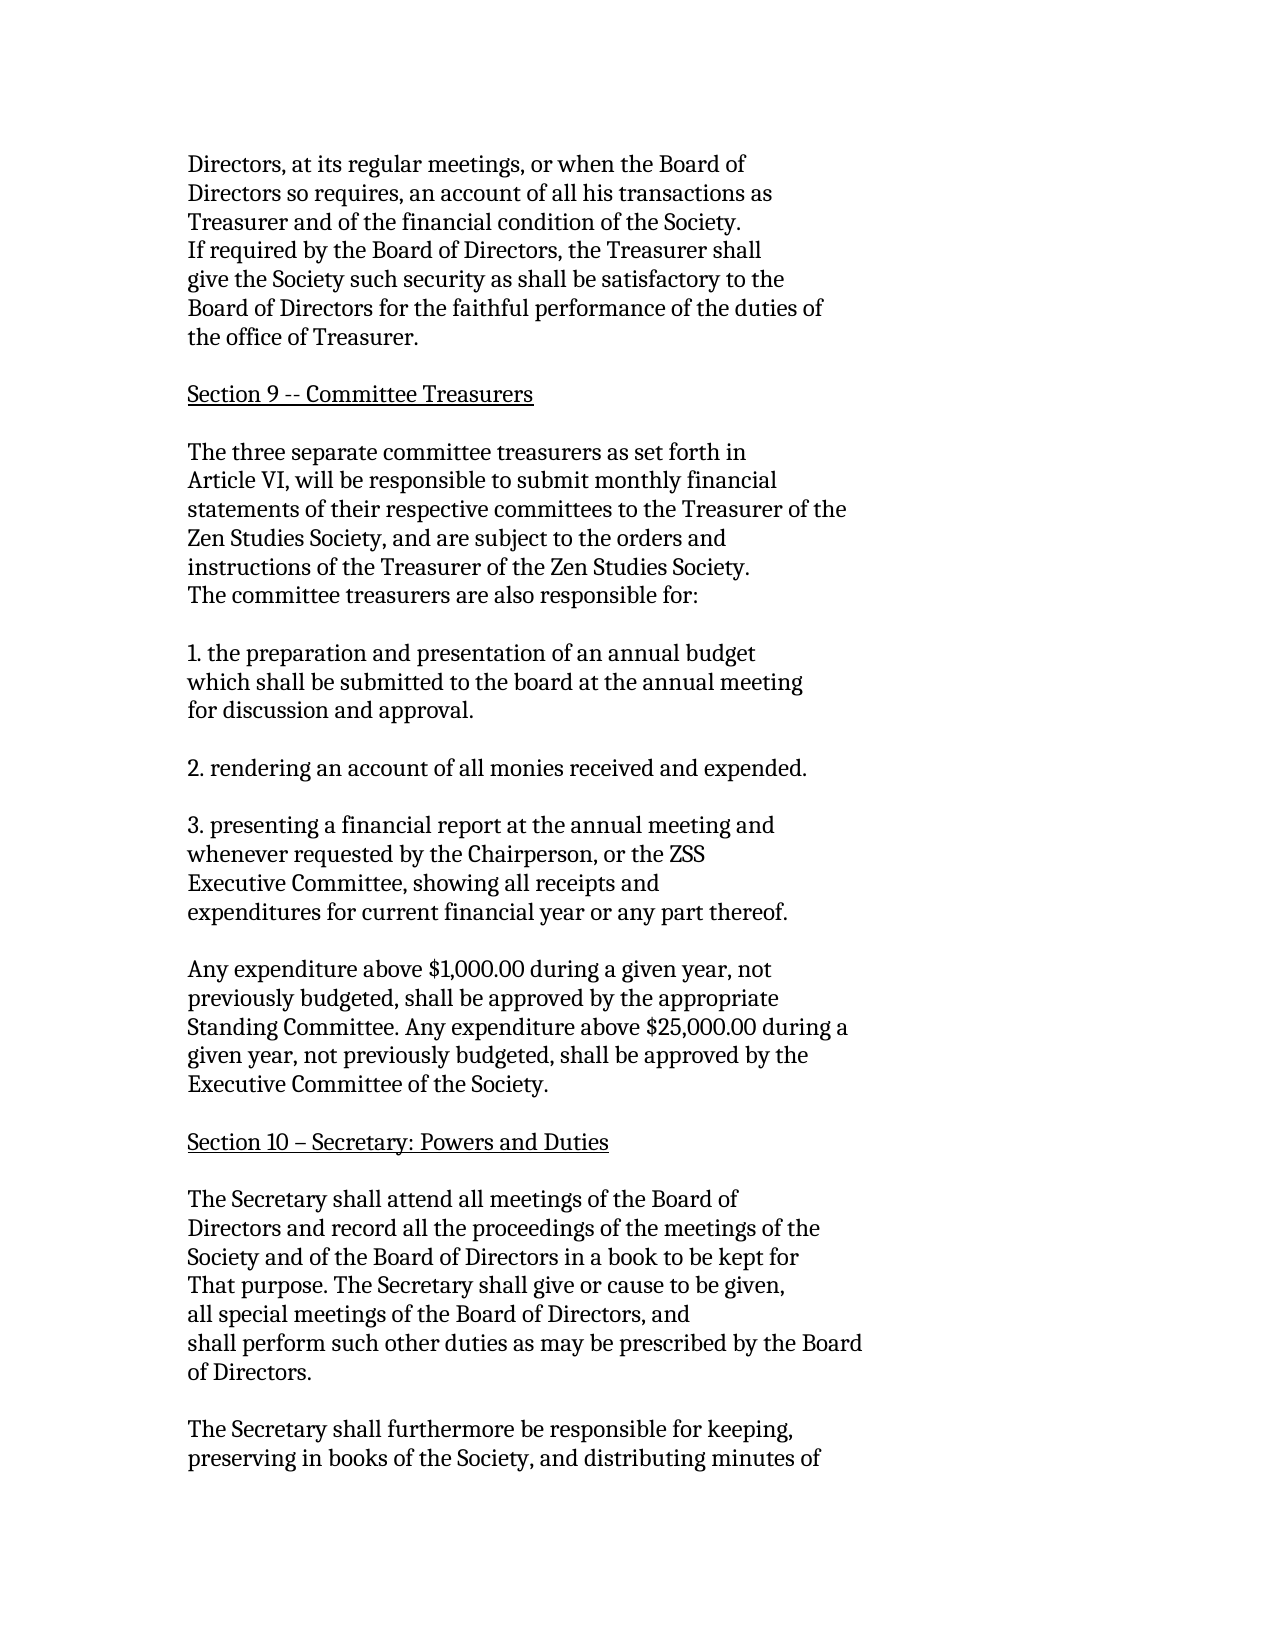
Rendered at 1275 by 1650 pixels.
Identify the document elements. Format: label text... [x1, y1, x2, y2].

text The three separate committee treasurers as set forth in [187, 437, 1087, 466]
text which shall be submitted to the board at the annual meeting [187, 667, 1087, 696]
text Section 9 -- Committee Treasurers [187, 380, 1087, 409]
text Executive Committee, showing all receipts and [187, 869, 1087, 897]
text Treasurer and of the financial condition of the Society. [187, 207, 1087, 236]
text Zen Studies Society, and are subject to the orders and [187, 524, 1087, 552]
text Any expenditure above $1,000.00 during a given year, not [187, 955, 1087, 984]
text If required by the Board of Directors, the Treasurer shall [187, 236, 1087, 265]
text The Secretary shall furthermore be responsible for keeping, [187, 1415, 1087, 1444]
text preserving in books of the Society, and distributing minutes of [187, 1444, 1087, 1472]
text Article VI, will be responsible to submit monthly financial [187, 466, 1087, 495]
text 1. the preparation and presentation of an annual budget [187, 639, 1087, 667]
text Standing Committee. Any expenditure above $25,000.00 during a [187, 1012, 1087, 1041]
text Directors, at its regular meetings, or when the Board of [187, 150, 1087, 179]
text given year, not previously budgeted, shall be approved by the [187, 1041, 1087, 1070]
text instructions of the Treasurer of the Zen Studies Society. [187, 552, 1087, 581]
text the office of Treasurer. [187, 322, 1087, 351]
text 2. rendering an account of all monies received and expended. [187, 754, 1087, 782]
text of Directors. [187, 1357, 1087, 1386]
text The Secretary shall attend all meetings of the Board of [187, 1185, 1087, 1214]
text Directors so requires, an account of all his transactions as [187, 179, 1087, 207]
text The committee treasurers are also responsible for: [187, 581, 1087, 610]
text Section 10 – Secretary: Powers and Duties [187, 1127, 1087, 1156]
text Directors and record all the proceedings of the meetings of the [187, 1214, 1087, 1242]
text give the Society such security as shall be satisfactory to the [187, 265, 1087, 294]
text shall perform such other duties as may be prescribed by the Board [187, 1329, 1087, 1357]
text That purpose. The Secretary shall give or cause to be given, [187, 1271, 1087, 1300]
text expenditures for current financial year or any part thereof. [187, 897, 1087, 926]
text for discussion and approval. [187, 696, 1087, 725]
text Society and of the Board of Directors in a book to be kept for [187, 1242, 1087, 1271]
text Executive Committee of the Society. [187, 1070, 1087, 1099]
text whenever requested by the Chairperson, or the ZSS [187, 840, 1087, 869]
text 3. presenting a financial report at the annual meeting and [187, 811, 1087, 840]
text all special meetings of the Board of Directors, and [187, 1300, 1087, 1329]
text previously budgeted, shall be approved by the appropriate [187, 984, 1087, 1012]
text Board of Directors for the faithful performance of the duties of [187, 294, 1087, 322]
text statements of their respective committees to the Treasurer of the [187, 495, 1087, 524]
